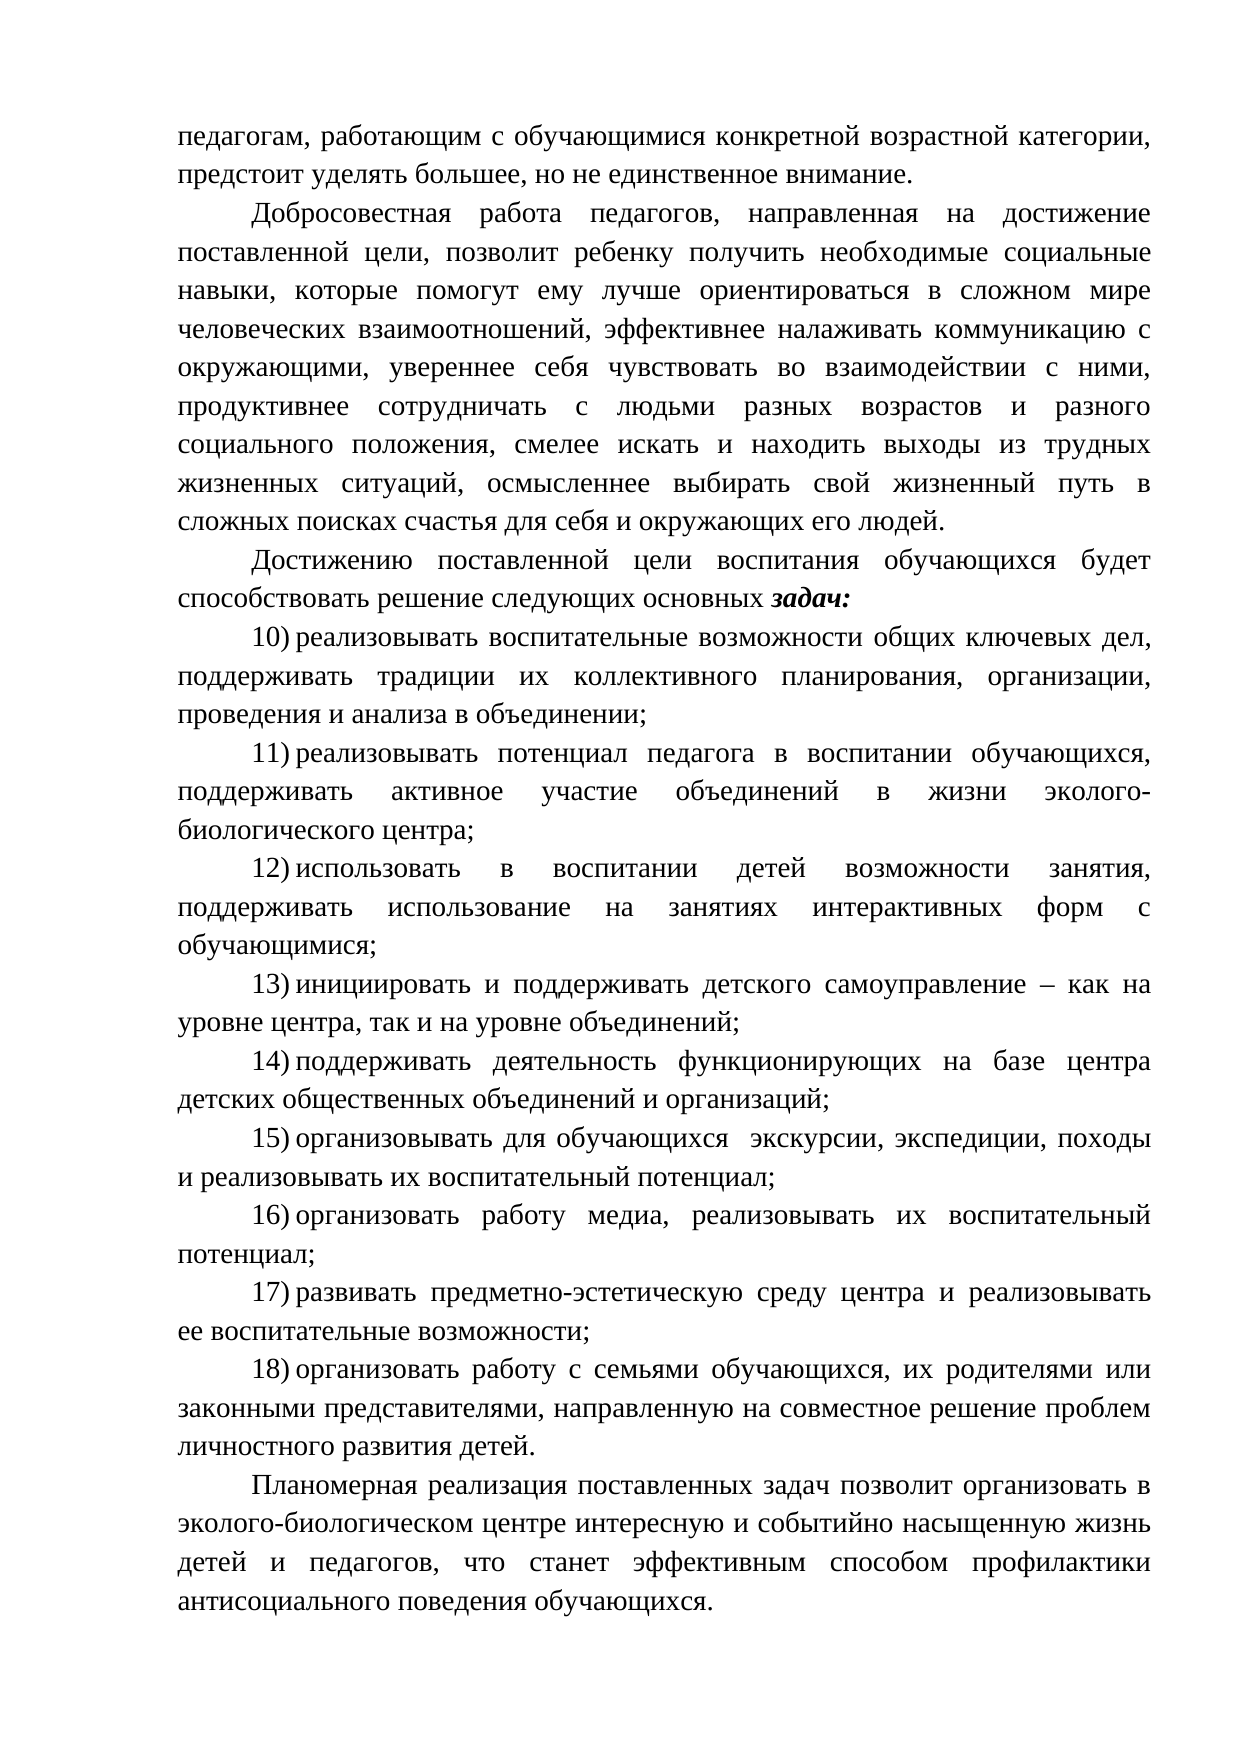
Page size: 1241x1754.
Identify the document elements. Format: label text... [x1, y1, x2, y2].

text Планомерная реализация поставленных задач позволит организовать в эколого-биологическом центре интересную и событийно насыщенную жизнь детей и педагогов, что станет эффективным способом профилактики антисоциального поведения обучающихся. [177, 1467, 1152, 1616]
list реализовывать воспитательные возможности общих ключевых дел, поддерживать традиции их коллективного планирования, организации, проведения и анализа в объединении; [177, 619, 1152, 730]
list организовывать для обучающихся экскурсии, экспедиции, походы и реализовывать их воспитательный потенциал; [177, 1120, 1152, 1192]
text Добросовестная работа педагогов, направленная на достижение поставленной цели, позволит ребенку получить необходимые социальные навыки, которые помогут ему лучше ориентироваться в сложном мире человеческих взаимоотношений, эффективнее налаживать коммуникацию с окружающими, увереннее себя чувствовать во взаимодействии с ними, продуктивнее сотрудничать с людьми разных возрастов и разного социального положения, смелее искать и находить выходы из трудных жизненных ситуаций, осмысленнее выбирать свой жизненный путь в сложных поисках счастья для себя и окружающих его людей. [177, 195, 1152, 537]
list организовать работу медиа, реализовывать их воспитательный потенциал; [177, 1197, 1152, 1269]
text Достижению поставленной цели воспитания обучающихся будет способствовать решение следующих основных задач: [177, 542, 1152, 614]
list реализовывать потенциал педагога в воспитании обучающихся, поддерживать активное участие объединений в жизни эколого-биологического центра; [177, 735, 1152, 845]
list организовать работу с семьями обучающихся, их родителями или законными представителями, направленную на совместное решение проблем личностного развития детей. [177, 1351, 1152, 1462]
list инициировать и поддерживать детского самоуправление – как на уровне центра, так и на уровне объединений; [177, 966, 1152, 1038]
list развивать предметно-эстетическую среду центра и реализовывать ее воспитательные возможности; [177, 1274, 1152, 1346]
list поддерживать деятельность функционирующих на базе центра детских общественных объединений и организаций; [177, 1043, 1152, 1115]
list использовать в воспитании детей возможности занятия, поддерживать использование на занятиях интерактивных форм с обучающимися; [177, 850, 1152, 961]
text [177, 118, 1152, 190]
